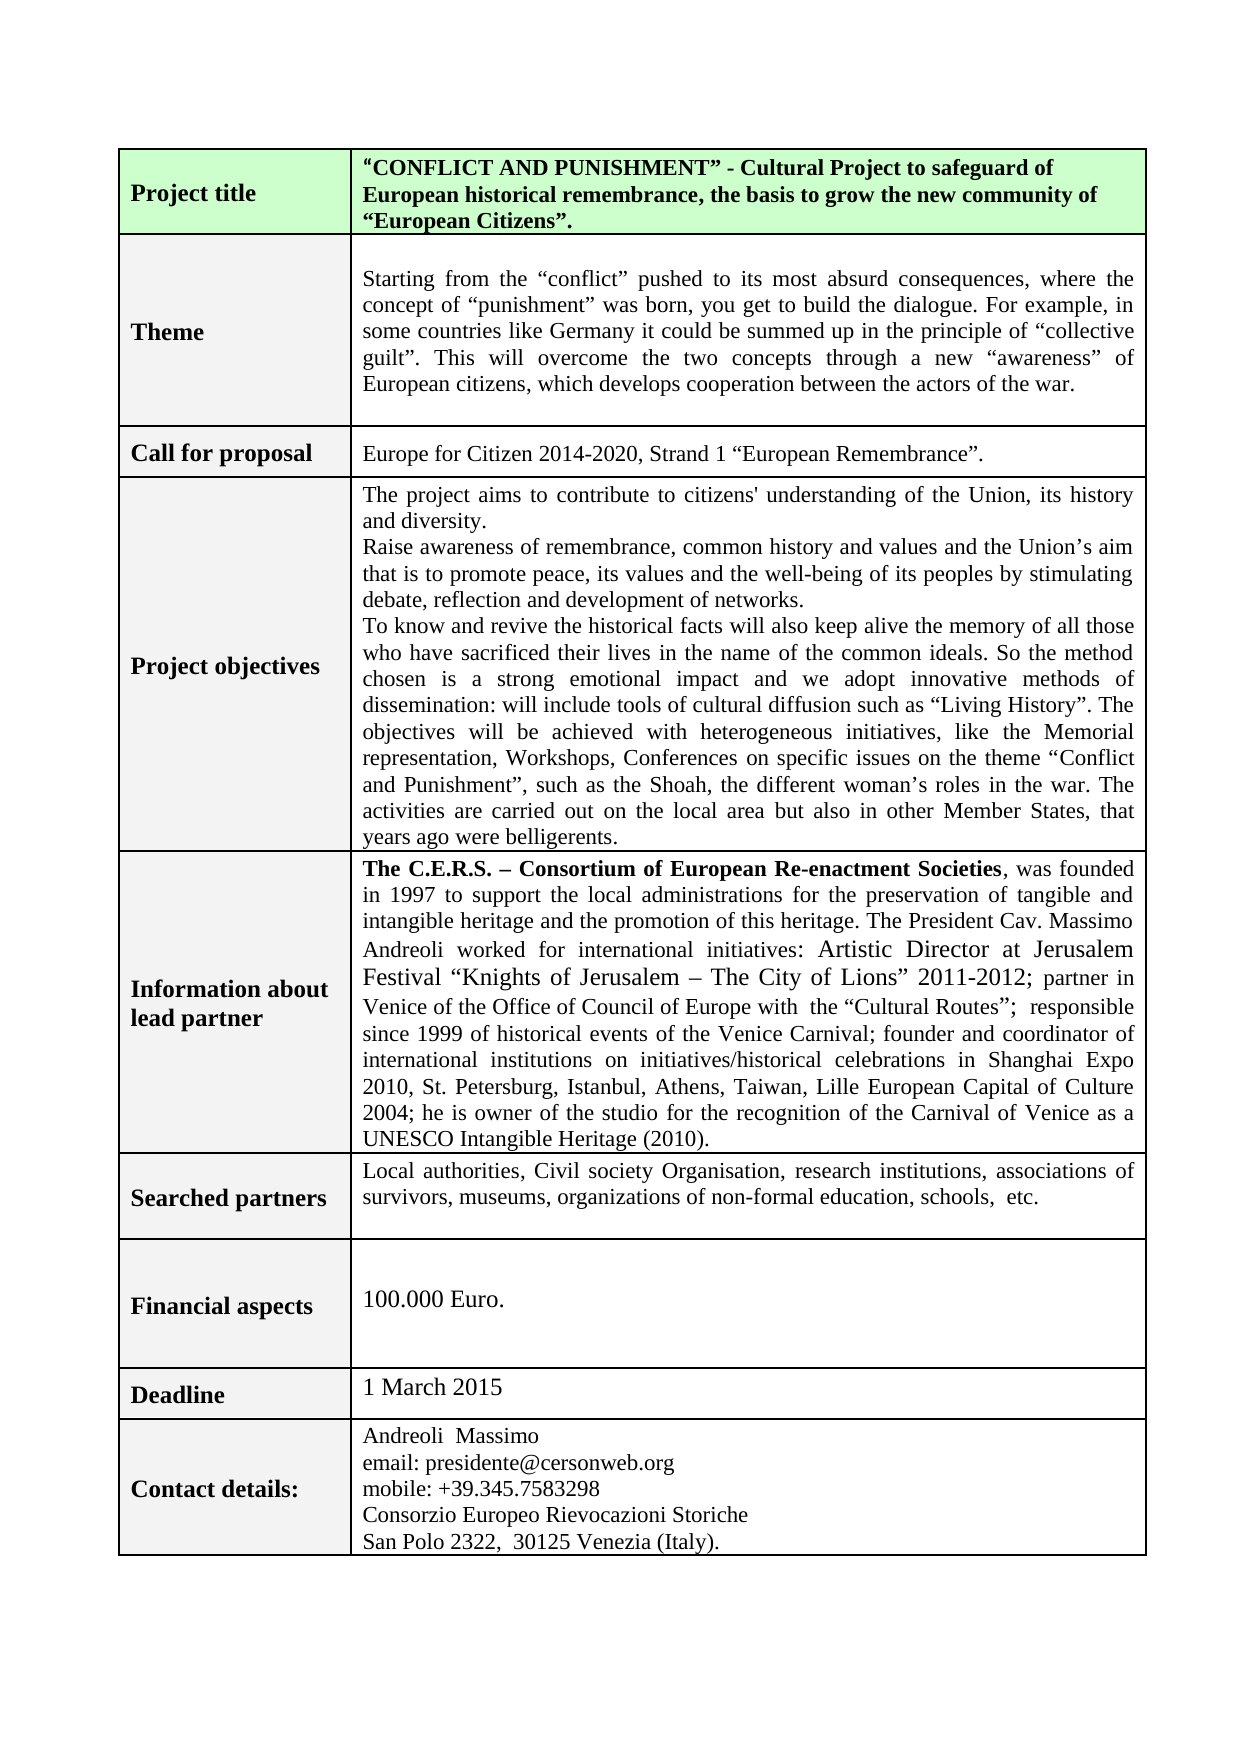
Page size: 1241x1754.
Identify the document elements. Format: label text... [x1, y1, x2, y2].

table_cell The project aims to contribute to citizens' understanding of the Union, its history and diversity. Raise awareness of remembrance, common history and values and the Union’s aim that is to promote peace, its values and the well-being of its peoples by stimulating debate, reflection and development of networks. To know and revive the historical facts will also keep alive the memory of all those who have sacrificed their lives in the name of the common ideals. So the method chosen is a strong emotional impact and we adopt innovative methods of dissemination: will include tools of cultural diffusion such as “Living History”. The objectives will be achieved with heterogeneous initiatives, like the Memorial representation, Workshops, Conferences on specific issues on the theme “Conflict and Punishment”, such as the Shoah, the different woman’s roles in the war. The activities are carried out on the local area but also in other Member States, that years ago were belligerents. [352, 478, 1145, 850]
table_cell Theme [120, 235, 350, 425]
table_cell 100.000 Euro. [352, 1240, 1145, 1367]
table_cell Project objectives [120, 478, 350, 850]
table_cell Information about lead partner [120, 852, 350, 1152]
table_cell Starting from the “conflict” pushed to its most absurd consequences, where the concept of “punishment” was born, you get to build the dialogue. For example, in some countries like Germany it could be summed up in the principle of “collective guilt”. This will overcome the two concepts through a new “awareness” of European citizens, which develops cooperation between the actors of the war. [352, 235, 1145, 425]
table_cell The C.E.R.S. – Consortium of European Re-enactment Societies, was founded in 1997 to support the local administrations for the preservation of tangible and intangible heritage and the promotion of this heritage. The President Cav. Massimo Andreoli worked for international initiatives: Artistic Director at Jerusalem Festival “Knights of Jerusalem – The City of Lions” 2011-2012; partner in Venice of the Office of Council of Europe with the “Cultural Routes”; responsible since 1999 of historical events of the Venice Carnival; founder and coordinator of international institutions on initiatives/historical celebrations in Shanghai Expo 2010, St. Petersburg, Istanbul, Athens, Taiwan, Lille European Capital of Culture 2004; he is owner of the studio for the recognition of the Carnival of Venice as a UNESCO Intangible Heritage (2010). [352, 852, 1145, 1152]
table_cell Local authorities, Civil society Organisation, research institutions, associations of survivors, museums, organizations of non-formal education, schools, etc. [352, 1154, 1145, 1238]
table_cell Europe for Citizen 2014-2020, Strand 1 “European Remembrance”. [352, 427, 1145, 476]
table_header Project title [120, 150, 350, 233]
table_cell Andreoli Massimo email: presidente@cersonweb.org mobile: +39.345.7583298 Consorzio Europeo Rievocazioni Storiche San Polo 2322, 30125 Venezia (Italy). [352, 1420, 1145, 1554]
table_cell Contact details: [120, 1420, 350, 1554]
table_cell 1 March 2015 [352, 1369, 1145, 1417]
table_cell Deadline [120, 1369, 350, 1417]
table_header “CONFLICT AND PUNISHMENT” - Cultural Project to safeguard of European historical remembrance, the basis to grow the new community of “European Citizens”. [352, 150, 1145, 233]
table_cell Financial aspects [120, 1240, 350, 1367]
table_cell Searched partners [120, 1154, 350, 1238]
table_cell Call for proposal [120, 427, 350, 476]
